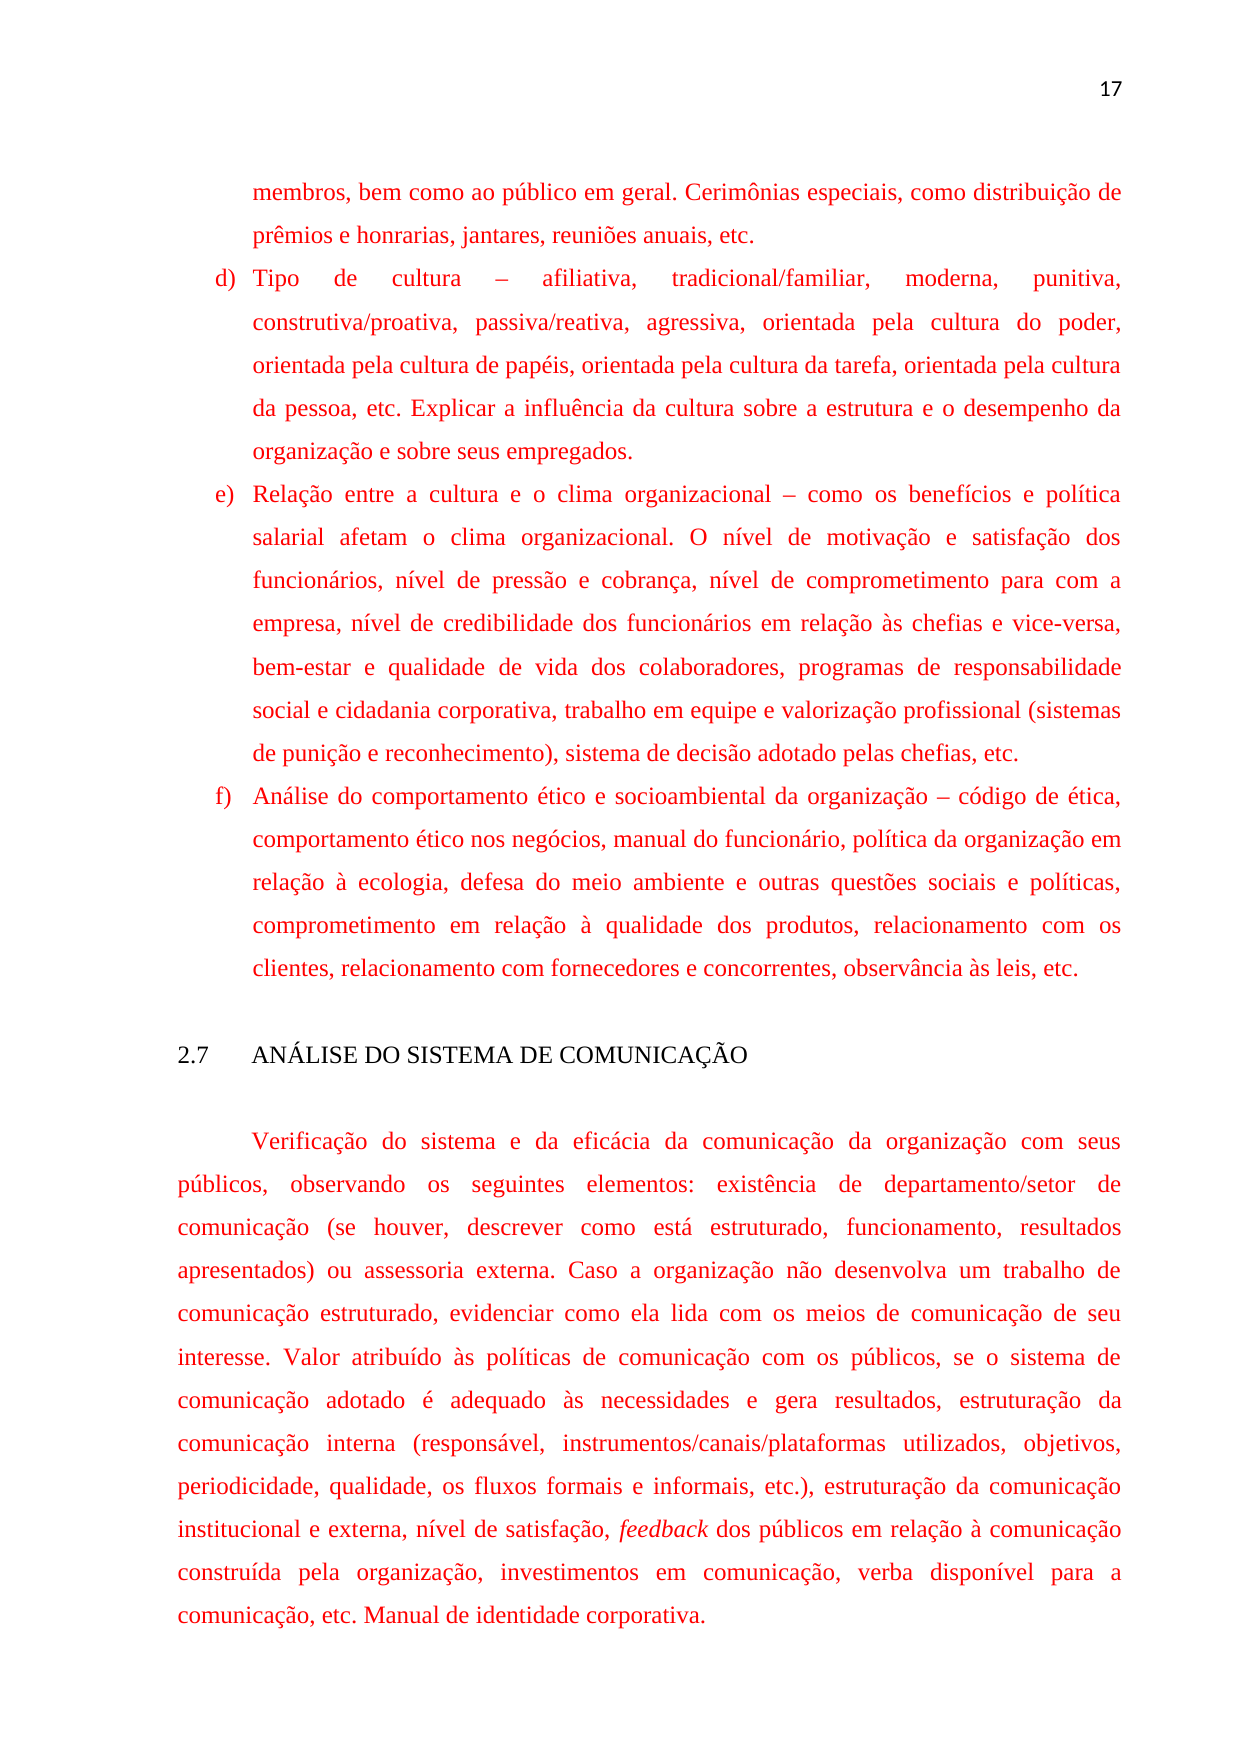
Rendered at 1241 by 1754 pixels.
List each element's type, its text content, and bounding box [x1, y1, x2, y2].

list Tipo de cultura – afiliativa, tradicional/familiar, moderna, punitiva, construtiva/proativa, passiva/reativa, agressiva, orientada pela cultura do poder, orientada pela cultura de papéis, orientada pela cultura da tarefa, orientada pela cultura da pessoa, etc. Explicar a influência da cultura sobre a estrutura e o desempenho da organização e sobre seus empregados. [215, 263, 1122, 465]
list Relação entre a cultura e o clima organizacional – como os benefícios e política salarial afetam o clima organizacional. O nível de motivação e satisfação dos funcionários, nível de pressão e cobrança, nível de comprometimento para com a empresa, nível de credibilidade dos funcionários em relação às chefias e vice-versa, bem-estar e qualidade de vida dos colaboradores, programas de responsabilidade social e cidadania corporativa, trabalho em equipe e valorização profissional (sistemas de punição e reconhecimento), sistema de decisão adotado pelas chefias, etc. [215, 479, 1122, 767]
list Análise do comportamento ético e socioambiental da organização – código de ética, comportamento ético nos negócios, manual do funcionário, política da organização em relação à ecologia, defesa do meio ambiente e outras questões sociais e políticas, comprometimento em relação à qualidade dos produtos, relacionamento com os clientes, relacionamento com fornecedores e concorrentes, observância às leis, etc. [215, 781, 1122, 982]
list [215, 177, 1122, 249]
subtitle 2.7 ANÁLISE DO SISTEMA DE COMUNICAÇÃO [177, 1040, 1122, 1068]
text Verificação do sistema e da eficácia da comunicação da organização com seus públicos, observando os seguintes elementos: existência de departamento/setor de comunicação (se houver, descrever como está estruturado, funcionamento, resultados apresentados) ou assessoria externa. Caso a organização não desenvolva um trabalho de comunicação estruturado, evidenciar como ela lida com os meios de comunicação de seu interesse. Valor atribuído às políticas de comunicação com os públicos, se o sistema de comunicação adotado é adequado às necessidades e gera resultados, estruturação da comunicação interna (responsável, instrumentos/canais/plataformas utilizados, objetivos, periodicidade, qualidade, os fluxos formais e informais, etc.), estruturação da comunicação institucional e externa, nível de satisfação, feedback dos públicos em relação à comunicação construída pela organização, investimentos em comunicação, verba disponível para a comunicação, etc. Manual de identidade corporativa. [177, 1126, 1122, 1629]
